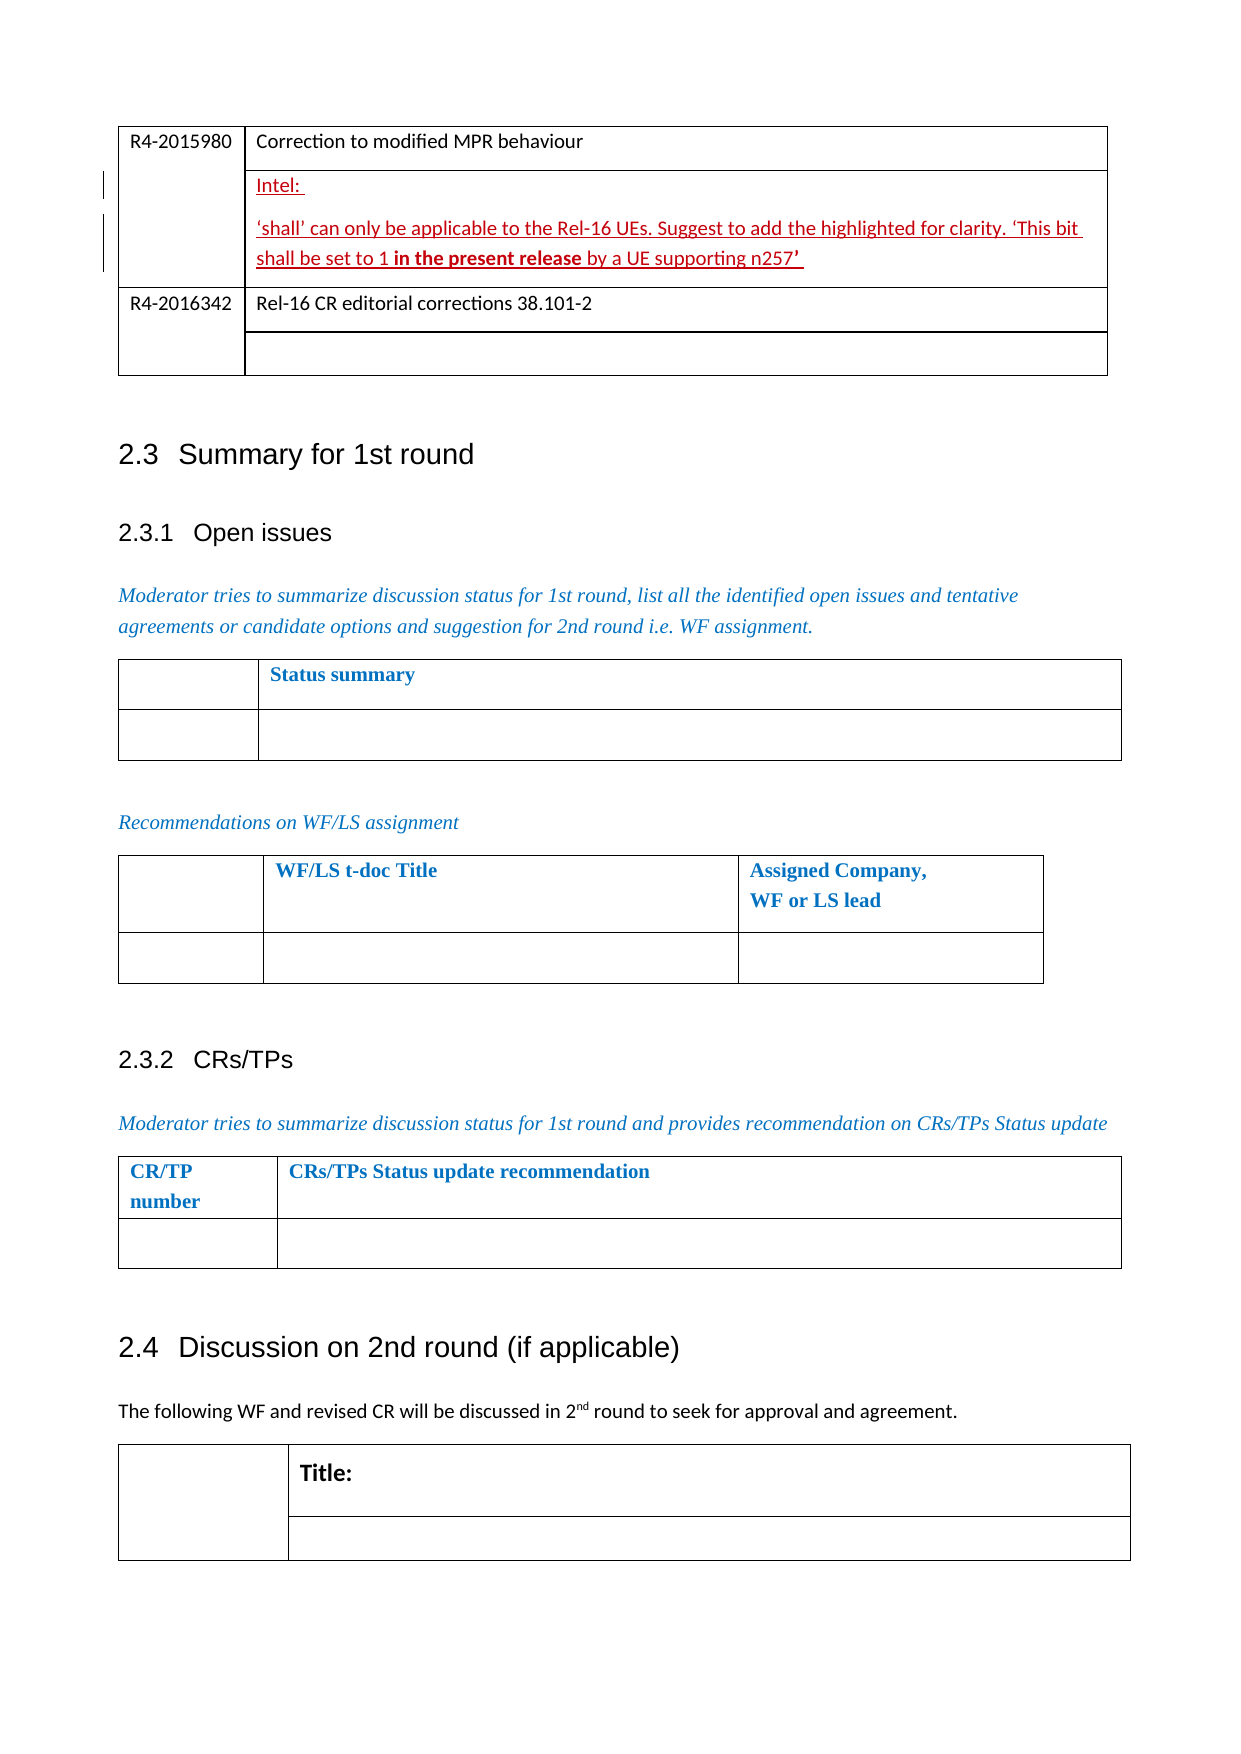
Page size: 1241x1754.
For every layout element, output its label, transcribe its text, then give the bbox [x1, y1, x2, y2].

table_cell Rel-16 CR editorial corrections 38.101-2 [246, 288, 1107, 331]
table_cell Correction to modified MPR behaviour [246, 127, 1107, 170]
table_cell [246, 171, 1107, 287]
text Moderator tries to summarize discussion status for 1st round and provides recommendation on CRs/TPs Status update [118, 1109, 1122, 1137]
table_cell [119, 710, 258, 759]
text Recommendations on WF/LS assignment [118, 808, 1122, 836]
table_cell [289, 1517, 1130, 1560]
subtitle Summary for 1st round [118, 426, 1122, 482]
table_cell R4-2015980 [119, 127, 244, 287]
table_cell [119, 933, 263, 983]
table_header Status summary [259, 660, 1121, 709]
subtitle Open issues [118, 503, 1122, 560]
table_header CR/TP number [119, 1157, 277, 1218]
table_header [119, 1445, 288, 1560]
table_header Title: [289, 1445, 1130, 1516]
table_header [119, 856, 263, 932]
table_cell [259, 710, 1121, 759]
text Moderator tries to summarize discussion status for 1st round, list all the identified open issues and tentative agreements or candidate options and suggestion for 2nd round i.e. WF assignment. [118, 581, 1122, 640]
table_cell [739, 933, 1043, 983]
table_header WF/LS t-doc Title [264, 856, 738, 932]
subtitle Discussion on 2nd round (if applicable) [118, 1318, 1122, 1375]
table_cell [119, 1219, 277, 1268]
text The following WF and revised CR will be discussed in 2nd round to seek for approval and agreement. [118, 1397, 1122, 1425]
table_cell [246, 333, 1107, 375]
subtitle CRs/TPs [118, 1031, 1122, 1088]
table_cell [278, 1219, 1121, 1268]
table_cell [264, 933, 738, 983]
table_cell R4-2016342 [119, 288, 244, 375]
table_header [119, 660, 258, 709]
table_header CRs/TPs Status update recommendation [278, 1157, 1121, 1218]
table_header Assigned Company, WF or LS lead [739, 856, 1043, 932]
